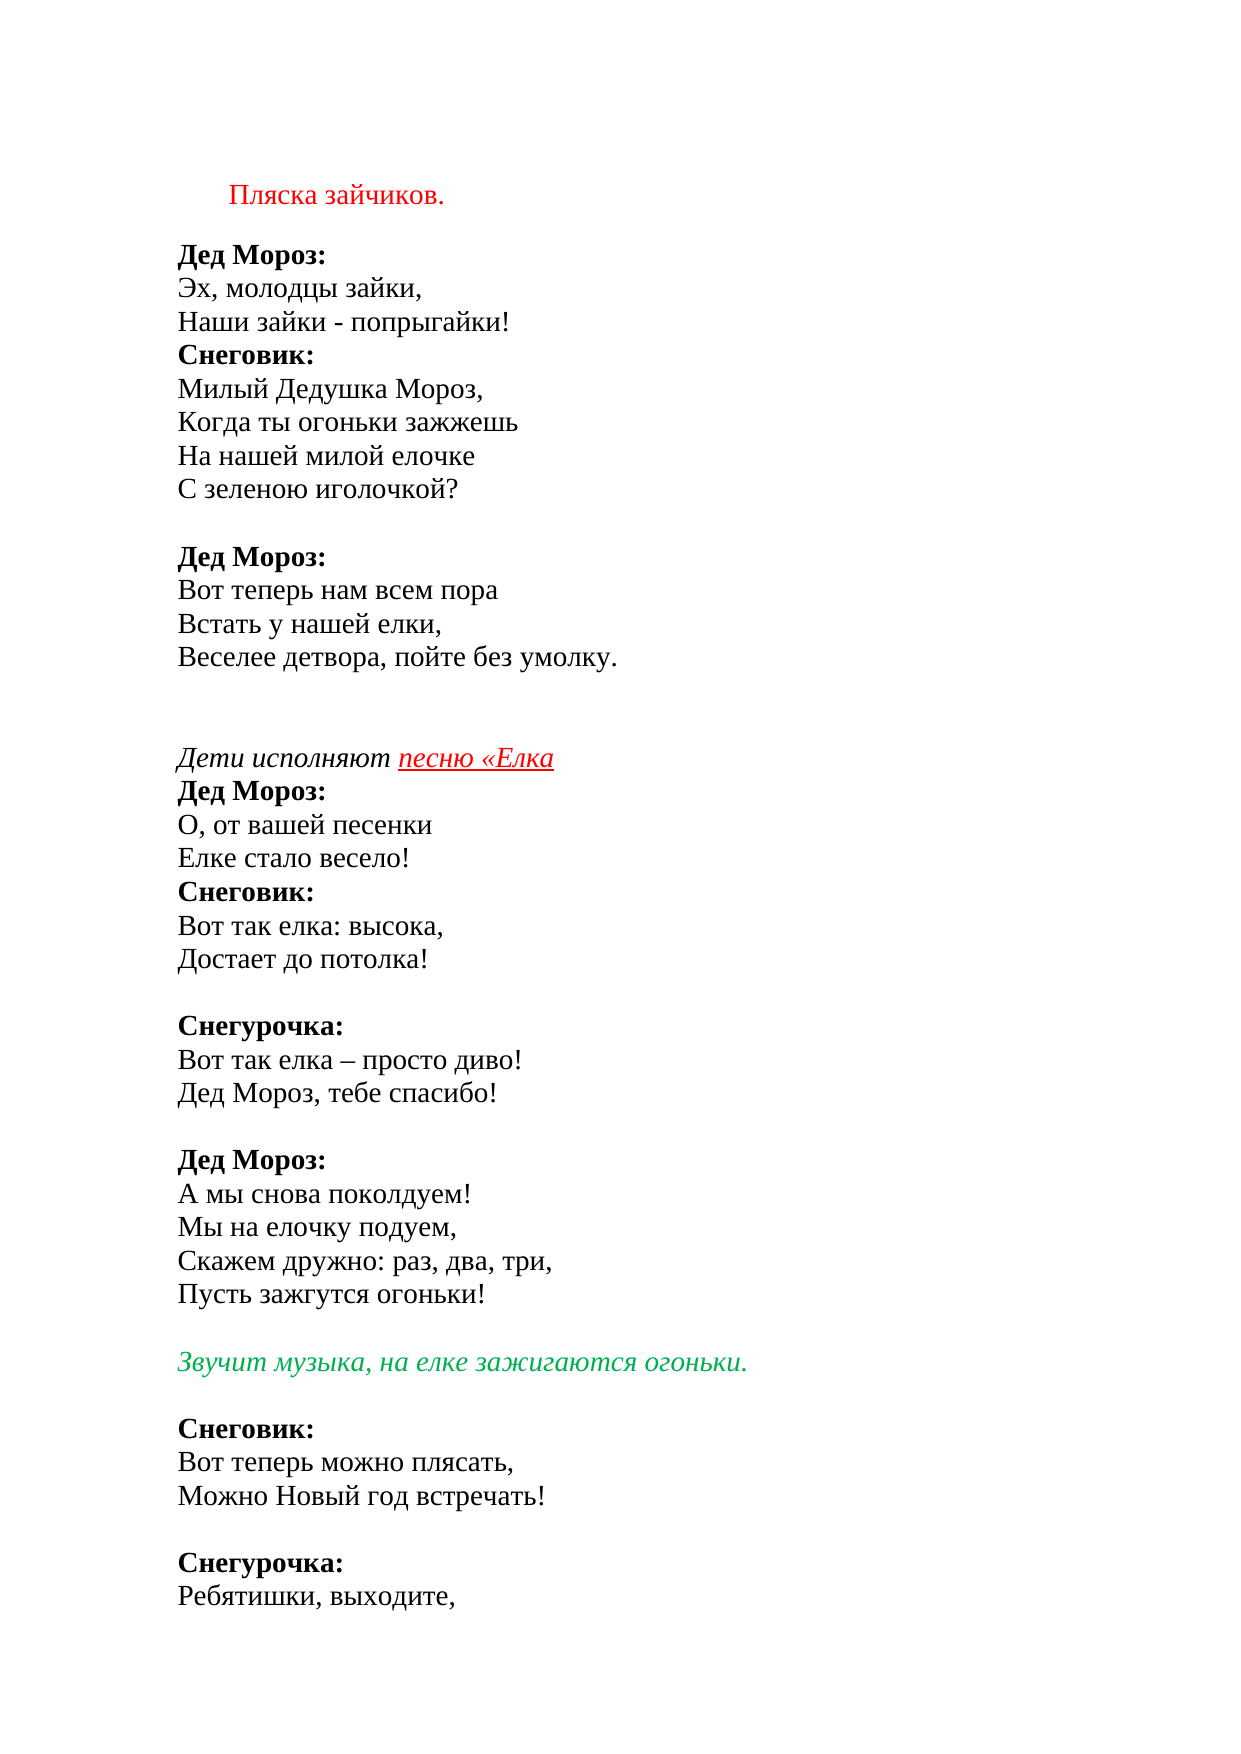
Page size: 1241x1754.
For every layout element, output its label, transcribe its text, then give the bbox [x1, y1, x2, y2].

text Пляска зайчиков. [177, 177, 1152, 211]
text На нашей милой елочке [177, 438, 1152, 472]
text Дети исполняют песню «Елка [177, 740, 1152, 773]
text Снеговик: [177, 1411, 1152, 1444]
text Вот так елка – просто диво! [177, 1042, 1152, 1075]
text Ребятишки, выходите, [177, 1578, 1152, 1612]
text Снеговик: [177, 874, 1152, 908]
text С зеленою иголочкой? [177, 472, 1152, 505]
text Дед Мороз: [177, 773, 1152, 807]
text Вот теперь нам всем пора [177, 572, 1152, 606]
text Дед Мороз: [177, 1142, 1152, 1176]
text Наши зайки - попрыгайки! [177, 304, 1152, 337]
text Вот так елка: высока, [177, 908, 1152, 941]
text Елке стало весело! [177, 841, 1152, 874]
text Достает до потолка! [177, 941, 1152, 975]
text Скажем дружно: раз, два, три, [177, 1243, 1152, 1277]
text Снегурочка: [177, 1545, 1152, 1578]
text Снегурочка: [177, 1008, 1152, 1042]
text Пусть зажгутся огоньки! [177, 1277, 1152, 1310]
text Звучит музыка, на елке зажигаются огоньки. [177, 1344, 1152, 1377]
text Дед Мороз: [177, 237, 1152, 270]
text Когда ты огоньки зажжешь [177, 404, 1152, 438]
text Эх, молодцы зайки, [177, 270, 1152, 304]
text Встать у нашей елки, [177, 606, 1152, 639]
text А мы снова поколдуем! [177, 1176, 1152, 1209]
text Дед Мороз: [177, 539, 1152, 572]
text Вот теперь можно плясать, [177, 1444, 1152, 1478]
text Милый Дедушка Мороз, [177, 371, 1152, 404]
text О, от вашей песенки [177, 807, 1152, 841]
text Дед Мороз, тебе спасибо! [177, 1075, 1152, 1109]
text Снеговик: [177, 337, 1152, 371]
text Мы на елочку подуем, [177, 1209, 1152, 1243]
text Можно Новый год встречать! [177, 1478, 1152, 1511]
text Веселее детвора, пойте без умолку. [177, 639, 1152, 673]
